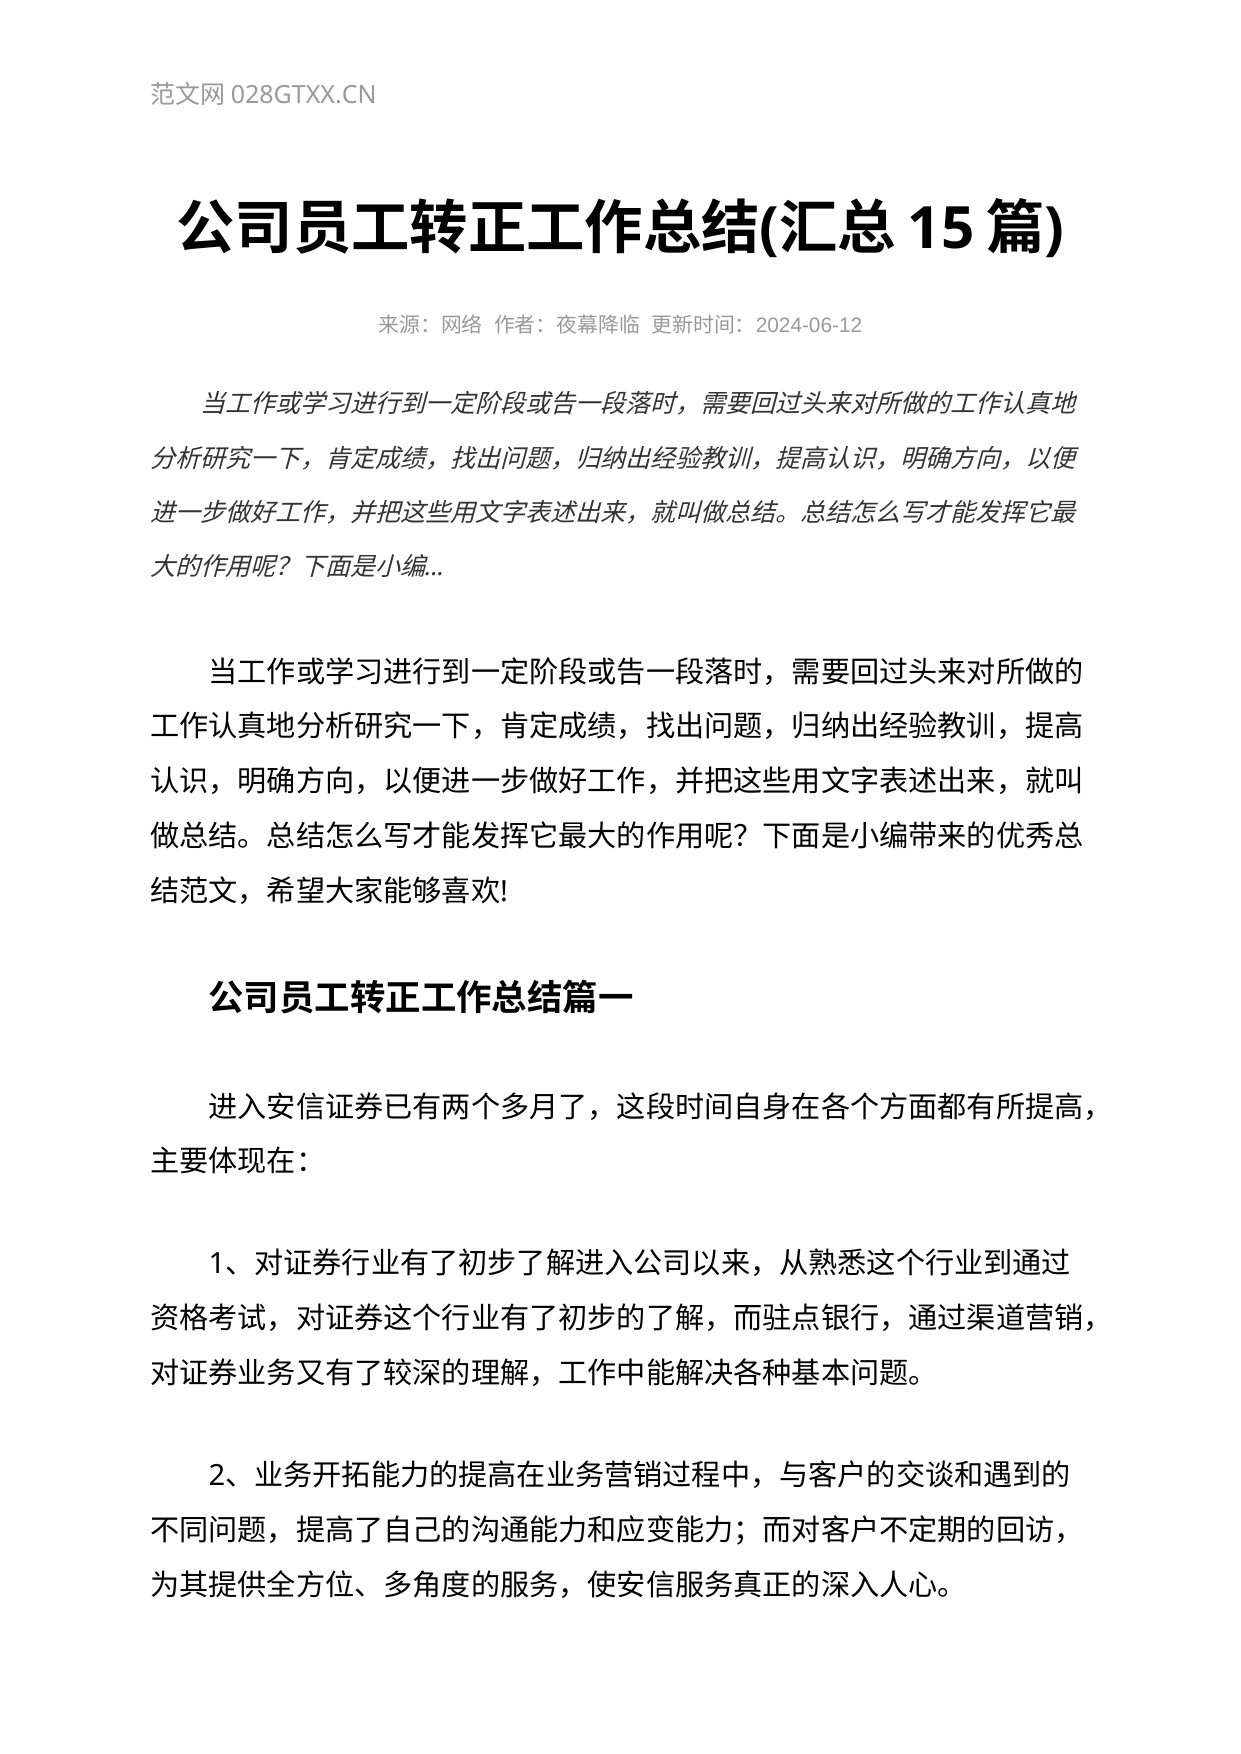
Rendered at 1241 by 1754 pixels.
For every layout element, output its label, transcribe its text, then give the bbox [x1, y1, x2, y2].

text 当工作或学习进行到一定阶段或告一段落时，需要回过头来对所做的工作认真地分析研究一下，肯定成绩，找出问题，归纳出经验教训，提高认识，明确方向，以便进一步做好工作，并把这些用文字表述出来，就叫做总结。总结怎么写才能发挥它最大的作用呢？下面是小编带来的优秀总结范文，希望大家能够喜欢! [150, 648, 1090, 910]
text 进入安信证券已有两个多月了，这段时间自身在各个方面都有所提高，主要体现在： [150, 1083, 1090, 1180]
text 当工作或学习进行到一定阶段或告一段落时，需要回过头来对所做的工作认真地分析研究一下，肯定成绩，找出问题，归纳出经验教训，提高认识，明确方向，以便进一步做好工作，并把这些用文字表述出来，就叫做总结。总结怎么写才能发挥它最大的作用呢？下面是小编... [150, 384, 1090, 583]
text 来源：网络 作者：夜幕降临 更新时间：2024-06-12 [150, 313, 1090, 337]
text 公司员工转正工作总结篇一 [150, 970, 1090, 1021]
subtitle 公司员工转正工作总结(汇总15篇) [150, 181, 1090, 266]
text 1、对证券行业有了初步了解进入公司以来，从熟悉这个行业到通过资格考试，对证券这个行业有了初步的了解，而驻点银行，通过渠道营销，对证券业务又有了较深的理解，工作中能解决各种基本问题。 [150, 1240, 1090, 1392]
text 2、业务开拓能力的提高在业务营销过程中，与客户的交谈和遇到的不同问题，提高了自己的沟通能力和应变能力；而对客户不定期的回访，为其提供全方位、多角度的服务，使安信服务真正的深入人心。 [150, 1451, 1090, 1604]
